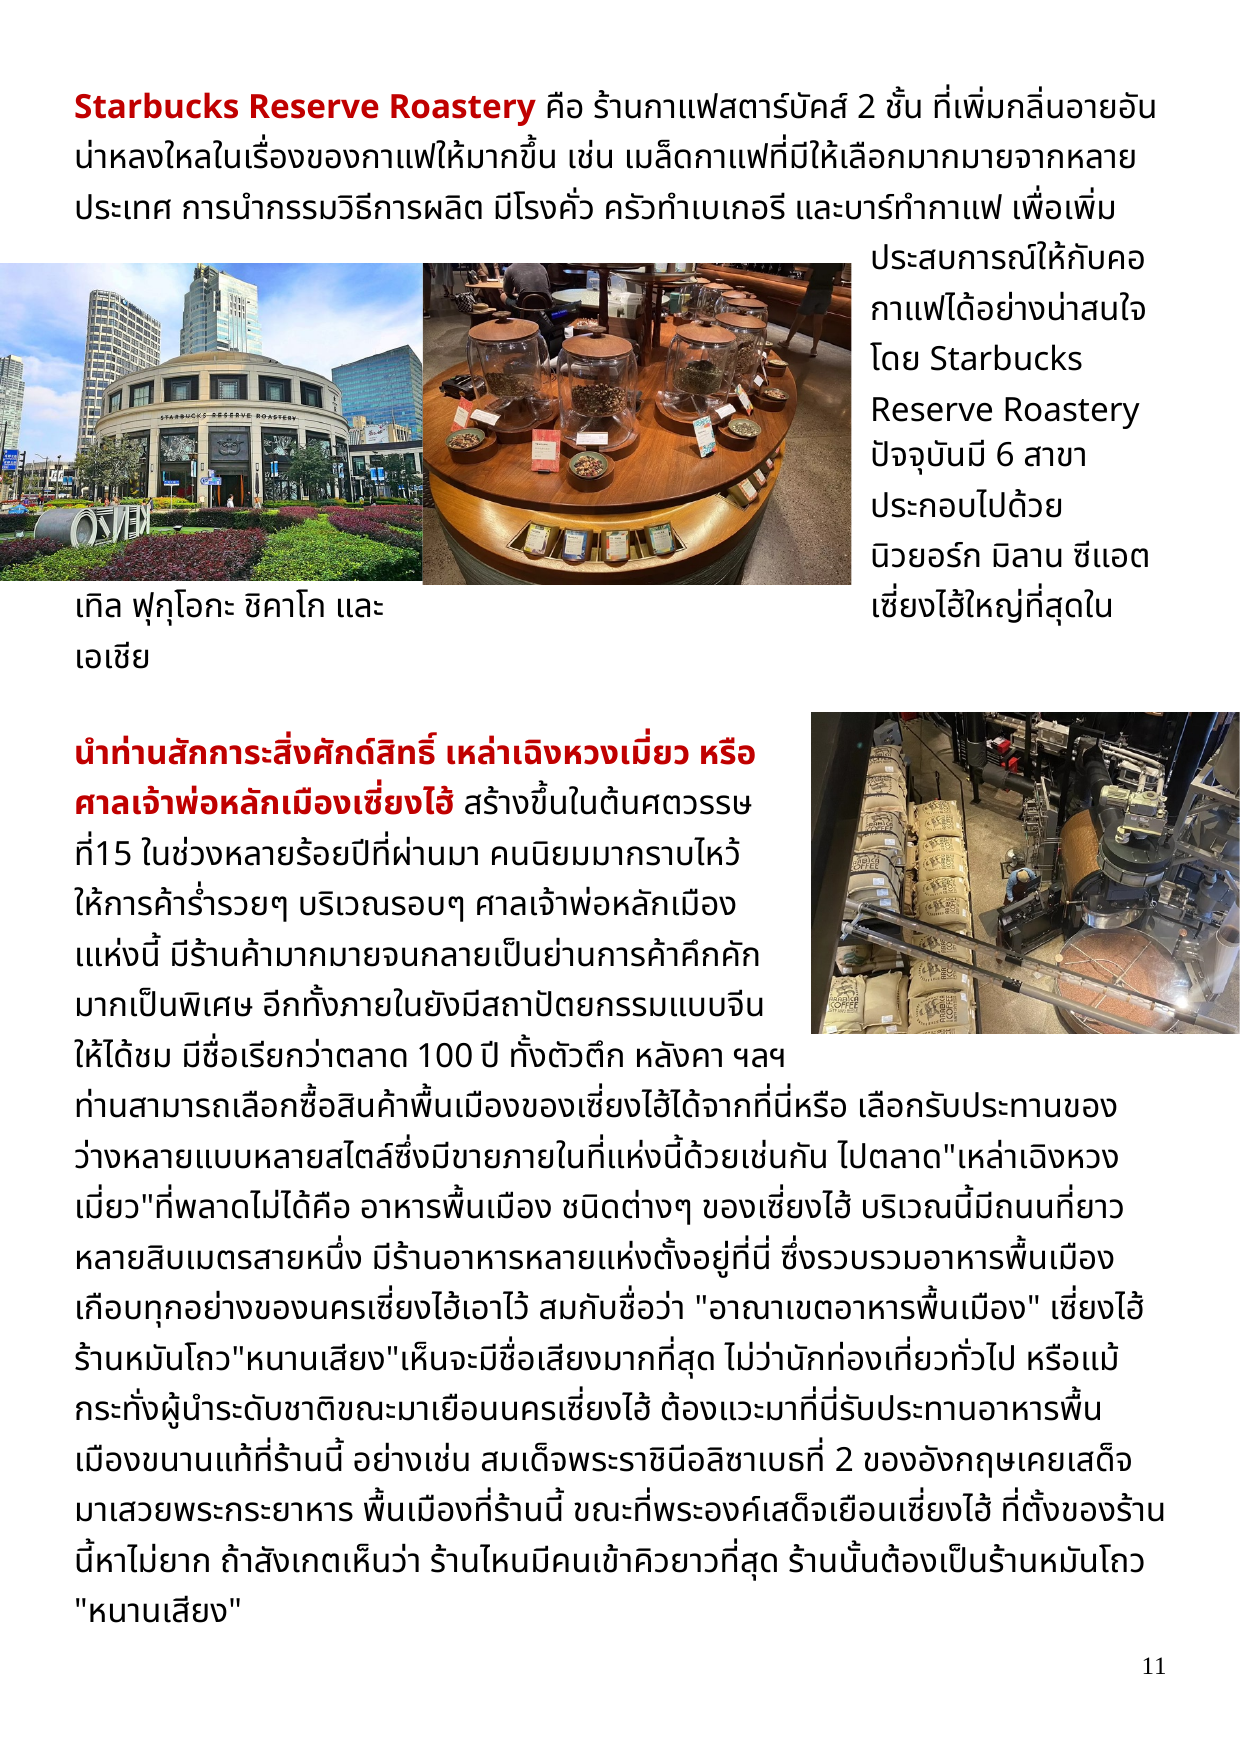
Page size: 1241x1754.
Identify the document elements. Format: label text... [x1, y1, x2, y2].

picture [811, 712, 1240, 1034]
picture [0, 263, 852, 585]
text นำท่านสักการะสิ่งศักด์สิทธิ์ เหล่าเฉิงหวงเมี่ยว หรือศาลเจ้าพ่อหลักเมืองเซี่ยงไฮ้ สร้างขึ้นในต้นศตวรรษที่15 ในช่วงหลายร้อยปีที่ผ่านมา คนนิยมมากราบไหว้ ให้การค้าร่ำรวยๆ บริเวณรอบๆ ศาลเจ้าพ่อหลักเมืองเแห่งนี้ มีร้านค้ามากมายจนกลายเป็นย่านการค้าคึกคักมากเป็นพิเศษ อีกทั้งภายในยังมีสถาปัตยกรรมแบบจีนให้ได้ชม มีชื่อเรียกว่าตลาด100ปี ทั้งตัวตึก หลังคา ฯลฯ ท่านสามารถเลือกซื้อสินค้าพื้นเมืองของเซี่ยงไฮ้ได้จากที่นี่หรือ เลือกรับประทานของว่างหลายแบบหลายสไตล์ซึ่งมีขายภายในที่แห่งนี้ด้วยเช่นกัน ไปตลาด"เหล่าเฉิงหวงเมี่ยว"ที่พลาดไม่ได้คือ อาหารพื้นเมือง ชนิดต่างๆ ของเซี่ยงไฮ้ บริเวณนี้มีถนนที่ยาวหลายสิบเมตรสายหนึ่ง มีร้านอาหารหลายแห่งตั้งอยู่ที่นี่ ซึ่งรวบรวมอาหารพื้นเมืองเกือบทุกอย่างของนครเซี่ยงไฮ้เอาไว้ สมกับชื่อว่า "อาณาเขตอาหารพื้นเมือง" เซี่ยงไฮ้ ร้านหมันโถว"หนานเสียง"เห็นจะมีชื่อเสียงมากที่สุด ไม่ว่านักท่องเที่ยวทั่วไป หรือแม้กระทั่งผู้นำระดับชาติขณะมาเยือนนครเซี่ยงไฮ้ ต้องแวะมาที่นี่รับประทานอาหารพื้นเมืองขนานแท้ที่ร้านนี้ อย่างเช่น สมเด็จพระราชินีอลิซาเบธที่ 2 ของอังกฤษเคยเสด็จมาเสวยพระกระยาหาร พื้นเมืองที่ร้านนี้ ขณะที่พระองค์เสด็จเยือนเซี่ยงไฮ้ ที่ตั้งของร้านนี้หาไม่ยาก ถ้าสังเกตเห็นว่า ร้านไหนมีคนเข้าคิวยาวที่สุด ร้านนั้นต้องเป็นร้านหมันโถว "หนานเสียง" [74, 729, 1166, 1638]
